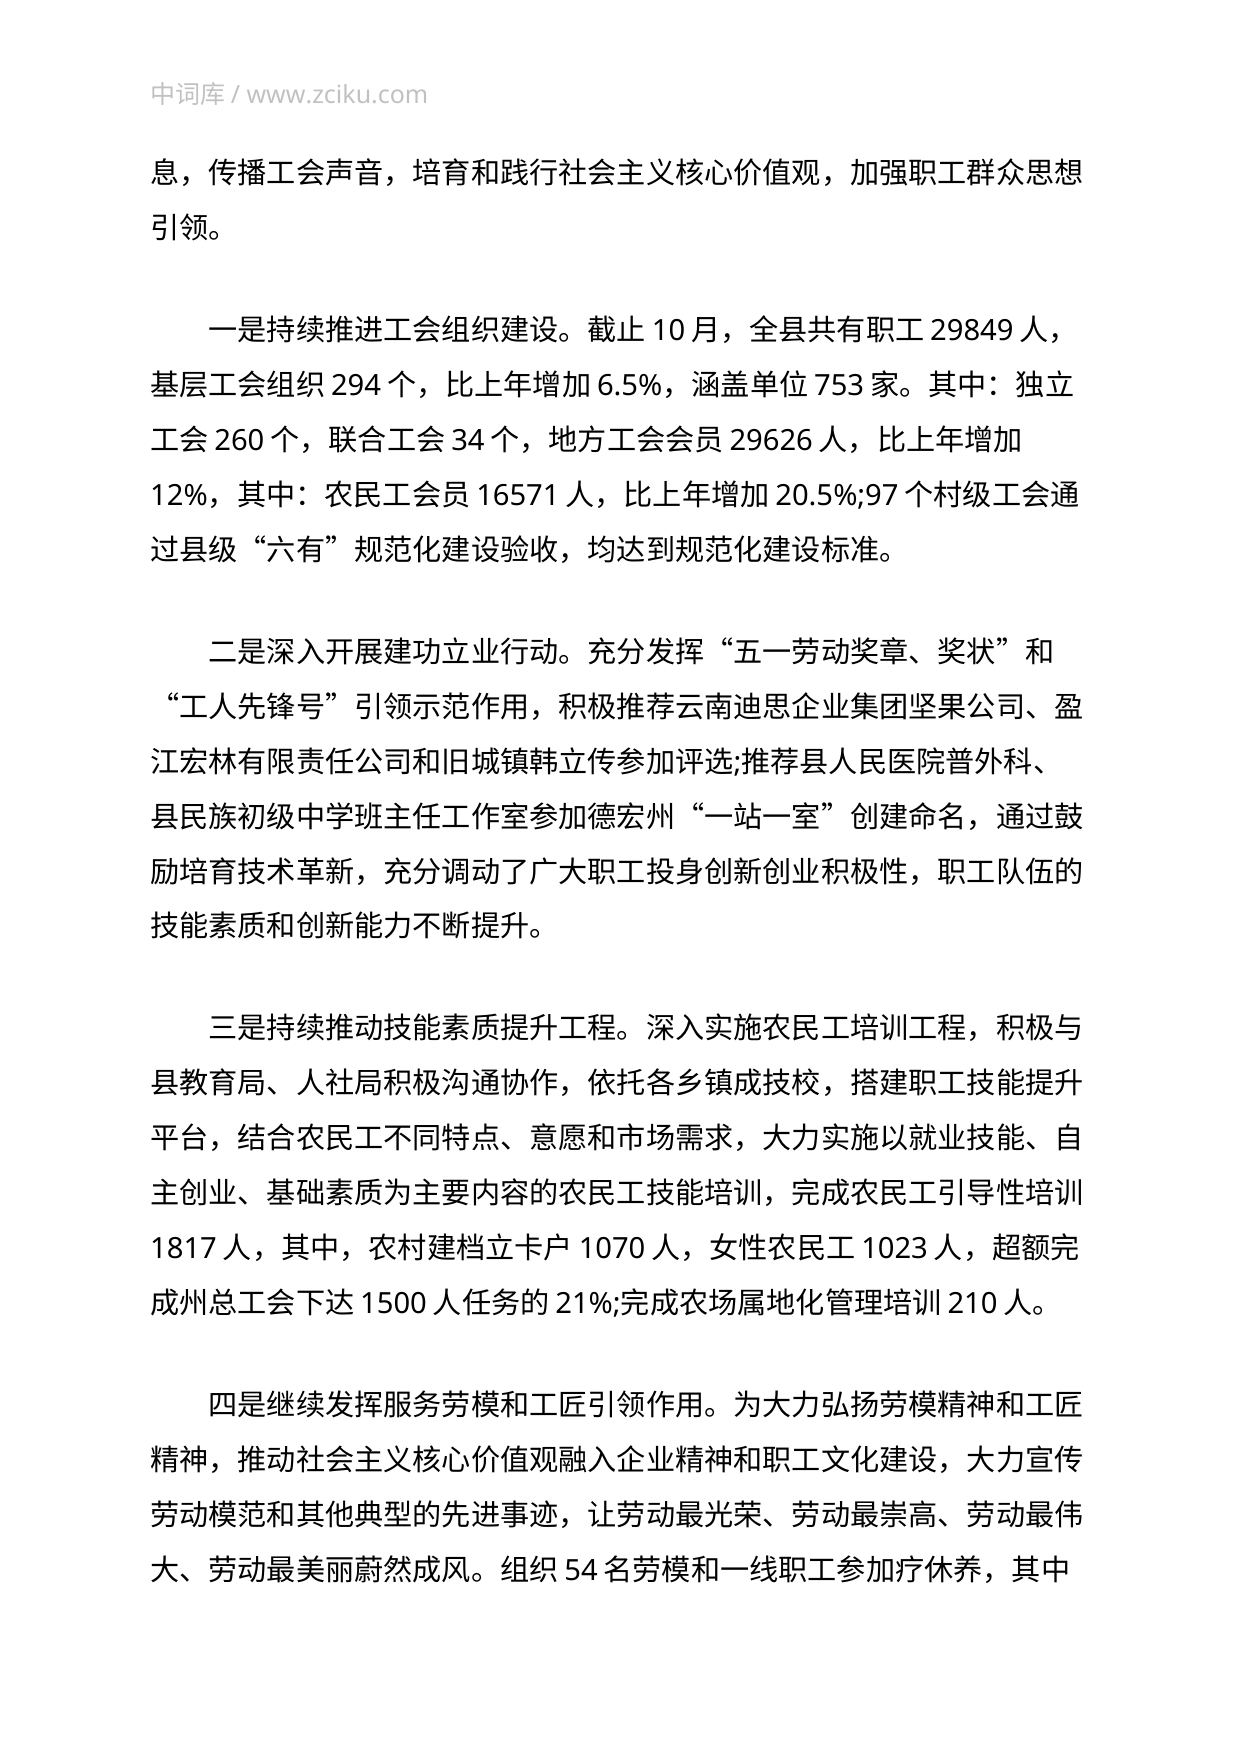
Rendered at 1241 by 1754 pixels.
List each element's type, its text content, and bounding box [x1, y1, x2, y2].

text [150, 1381, 1090, 1588]
text 二是深入开展建功立业行动。充分发挥“五一劳动奖章、奖状”和“工人先锋号”引领示范作用，积极推荐云南迪思企业集团坚果公司、盈江宏林有限责任公司和旧城镇韩立传参加评选;推荐县人民医院普外科、县民族初级中学班主任工作室参加德宏州“一站一室”创建命名，通过鼓励培育技术革新，充分调动了广大职工投身创新创业积极性，职工队伍的技能素质和创新能力不断提升。 [150, 628, 1090, 945]
text 一是持续推进工会组织建设。截止10月，全县共有职工29849人，基层工会组织294个，比上年增加6.5%，涵盖单位753家。其中：独立工会260个，联合工会34个，地方工会会员29626人，比上年增加12%，其中：农民工会员16571人，比上年增加20.5%;97个村级工会通过县级“六有”规范化建设验收，均达到规范化建设标准。 [150, 307, 1090, 569]
text 三是持续推动技能素质提升工程。深入实施农民工培训工程，积极与县教育局、人社局积极沟通协作，依托各乡镇成技校，搭建职工技能提升平台，结合农民工不同特点、意愿和市场需求，大力实施以就业技能、自主创业、基础素质为主要内容的农民工技能培训，完成农民工引导性培训1817人，其中，农村建档立卡户1070人，女性农民工1023人，超额完成州总工会下达1500人任务的21%;完成农场属地化管理培训210人。 [150, 1005, 1090, 1322]
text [150, 150, 1090, 247]
